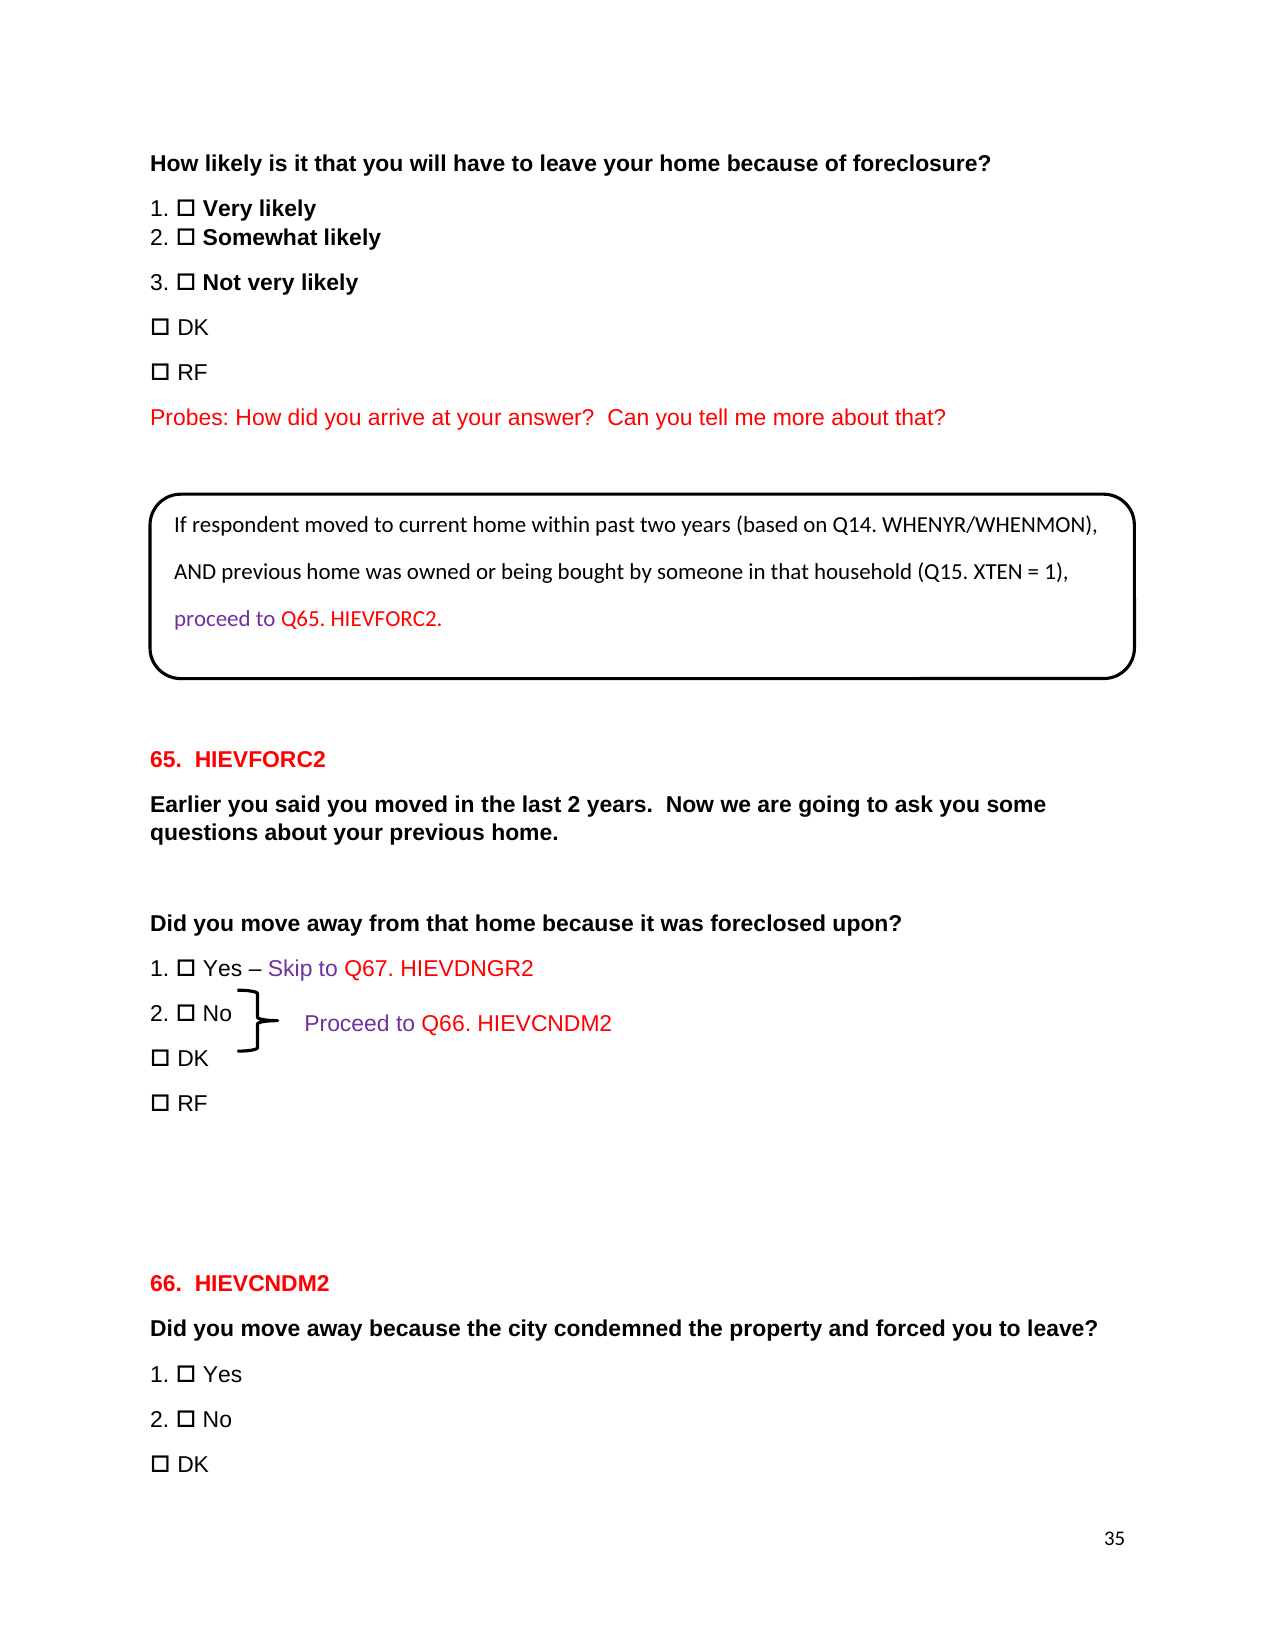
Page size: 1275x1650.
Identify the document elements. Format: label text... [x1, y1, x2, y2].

text 65. HIEVFORC2 [150, 746, 1125, 772]
text Did you move away from that home because it was foreclosed upon? [150, 909, 1125, 936]
text 1. Very likely 2. Somewhat likely [150, 195, 1125, 250]
text DK [150, 1451, 1125, 1477]
text DK [150, 314, 1125, 340]
text DK [150, 1045, 1125, 1071]
text RF [150, 1090, 1125, 1116]
text Probes: How did you arrive at your answer? Can you tell me more about that? [150, 404, 1125, 430]
text Did you move away because the city condemned the property and forced you to leave? [150, 1315, 1125, 1342]
text 3. Not very likely [150, 269, 1125, 295]
text 2. No [260, 1000, 1125, 1026]
text 2. No [150, 1406, 1125, 1432]
text 2. No [150, 1000, 258, 1026]
text 1. Yes [150, 1361, 1125, 1387]
text RF [150, 359, 1125, 385]
text 66. HIEVCNDM2 [150, 1270, 1125, 1297]
text How likely is it that you will have to leave your home because of foreclosure? [150, 150, 1125, 176]
text Earlier you said you moved in the last 2 years. Now we are going to ask you some questions about your previous home. [150, 791, 1125, 846]
text 1. Yes – Skip to Q67. HIEVDNGR2 [150, 954, 1125, 981]
